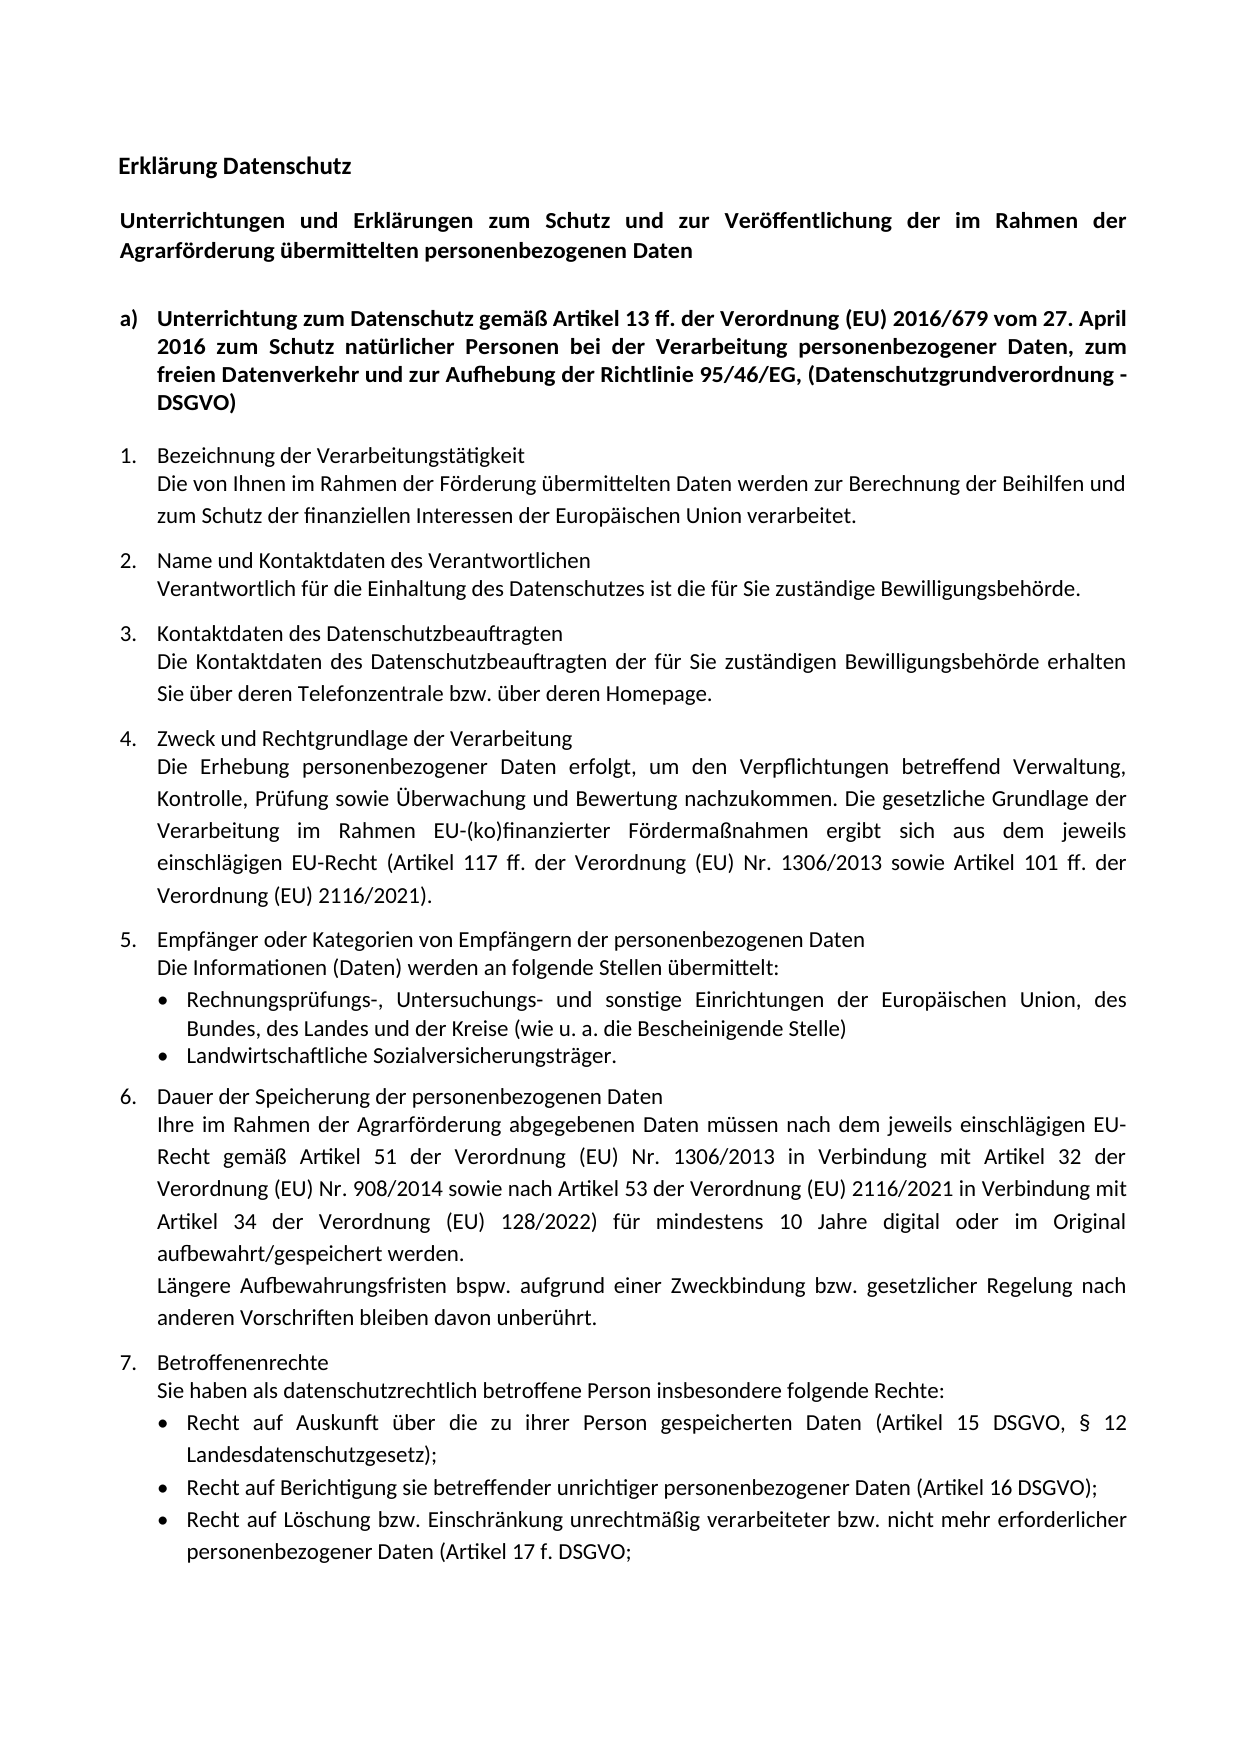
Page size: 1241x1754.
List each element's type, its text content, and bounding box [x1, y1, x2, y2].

list Rechnungsprüfungs-, Untersuchungs- und sonstige Einrichtungen der Europäischen Union, des Bundes, des Landes und der Kreise (wie u. a. die Bescheinigende Stelle) [157, 986, 1128, 1042]
text Längere Aufbewahrungsfristen bspw. aufgrund einer Zweckbindung bzw. gesetzlicher Regelung nach anderen Vorschriften bleiben davon unberührt. [157, 1271, 1128, 1331]
text Ihre im Rahmen der Agrarförderung abgegebenen Daten müssen nach dem jeweils einschlägigen EU-Recht gemäß Artikel 51 der Verordnung (EU) Nr. 1306/2013 in Verbindung mit Artikel 32 der Verordnung (EU) Nr. 908/2014 sowie nach Artikel 53 der Verordnung (EU) 2116/2021 in Verbindung mit Artikel 34 der Verordnung (EU) 128/2022) für mindestens 10 Jahre digital oder im Original aufbewahrt/gespeichert werden. [157, 1110, 1128, 1267]
text Die Kontaktdaten des Datenschutzbeauftragten der für Sie zuständigen Bewilligungsbehörde erhalten Sie über deren Telefonzentrale bzw. über deren Homepage. [157, 647, 1128, 707]
list Betroffenenrechte [119, 1348, 1128, 1376]
list Bezeichnung der Verarbeitungstätigkeit [119, 441, 1128, 469]
text • Recht auf Löschung bzw. Einschränkung unrechtmäßig verarbeiteter bzw. nicht mehr erforderlicher personenbezogener Daten (Artikel 17 f. DSGVO; [157, 1505, 1128, 1565]
list Zweck und Rechtgrundlage der Verarbeitung [119, 724, 1128, 752]
text Unterrichtungen und Erklärungen zum Schutz und zur Veröffentlichung der im Rahmen der Agrarförderung übermittelten personenbezogenen Daten [119, 206, 1128, 267]
text Erklärung Datenschutz [112, 150, 1128, 181]
text • Recht auf Auskunft über die zu ihrer Person gespeicherten Daten (Artikel 15 DSGVO, § 12 Landesdatenschutzgesetz); [157, 1408, 1128, 1468]
list Empfänger oder Kategorien von Empfängern der personenbezogenen Daten [119, 925, 1128, 953]
text Die Informationen (Daten) werden an folgende Stellen übermittelt: [157, 953, 1128, 981]
text • Recht auf Berichtigung sie betreffender unrichtiger personenbezogener Daten (Artikel 16 DSGVO); [157, 1473, 1128, 1501]
text Sie haben als datenschutzrechtlich betroffene Person insbesondere folgende Rechte: [157, 1376, 1128, 1404]
text Die Erhebung personenbezogener Daten erfolgt, um den Verpflichtungen betreffend Verwaltung, Kontrolle, Prüfung sowie Überwachung und Bewertung nachzukommen. Die gesetzliche Grundlage der Verarbeitung im Rahmen EU-(ko)finanzierter Fördermaßnahmen ergibt sich aus dem jeweils einschlägigen EU-Recht (Artikel 117 ff. der Verordnung (EU) Nr. 1306/2013 sowie Artikel 101 ff. der Verordnung (EU) 2116/2021). [157, 752, 1128, 909]
list Name und Kontaktdaten des Verantwortlichen [119, 546, 1128, 574]
list Kontaktdaten des Datenschutzbeauftragten [119, 619, 1128, 647]
list Landwirtschaftliche Sozialversicherungsträger. [157, 1042, 1128, 1070]
text Verantwortlich für die Einhaltung des Datenschutzes ist die für Sie zuständige Bewilligungsbehörde. [157, 574, 1128, 602]
text Die von Ihnen im Rahmen der Förderung übermittelten Daten werden zur Berechnung der Beihilfen und zum Schutz der finanziellen Interessen der Europäischen Union verarbeitet. [157, 469, 1128, 530]
list Dauer der Speicherung der personenbezogenen Daten [119, 1082, 1128, 1110]
list Unterrichtung zum Datenschutz gemäß Artikel 13 ff. der Verordnung (EU) 2016/679 vom 27. April 2016 zum Schutz natürlicher Personen bei der Verarbeitung personenbezogener Daten, zum freien Datenverkehr und zur Aufhebung der Richtlinie 95/46/EG, (Datenschutzgrundverordnung - DSGVO) [119, 304, 1128, 416]
